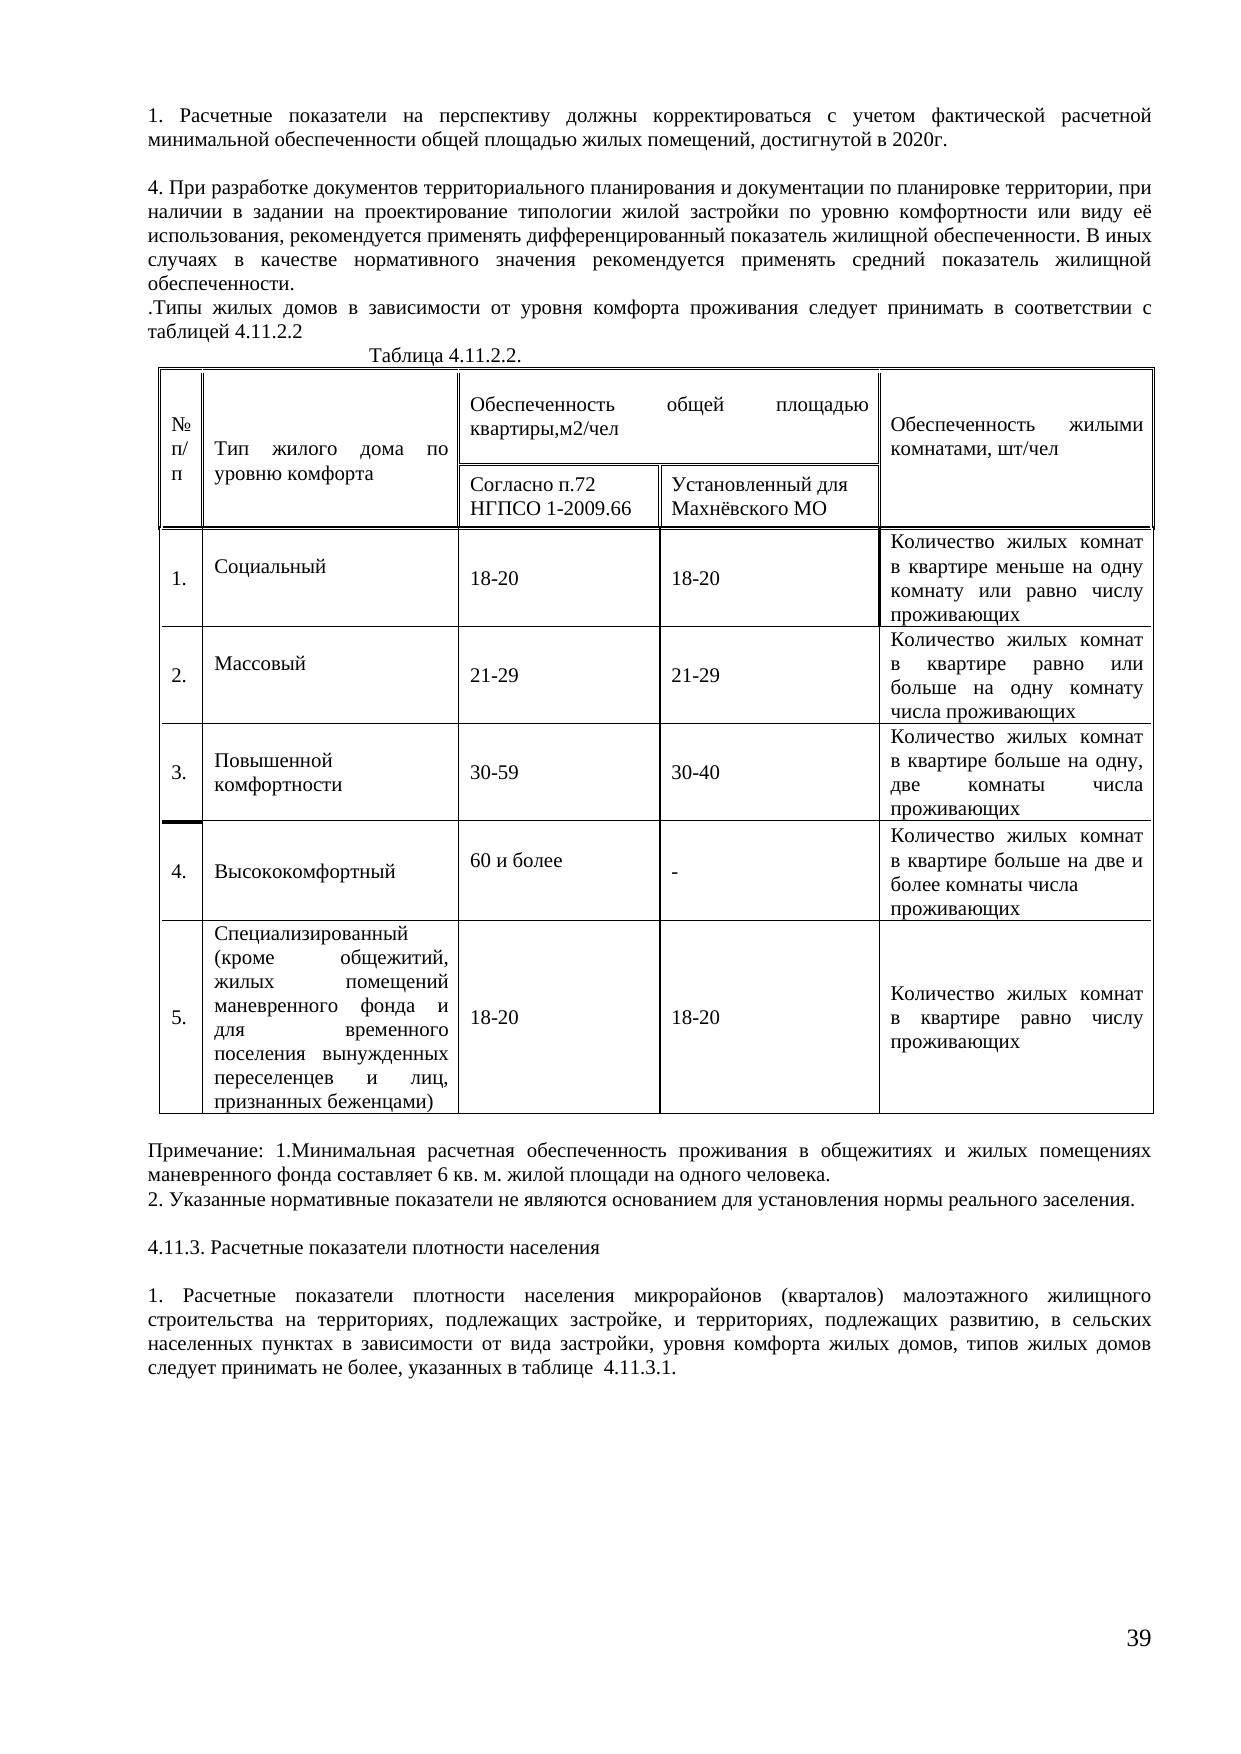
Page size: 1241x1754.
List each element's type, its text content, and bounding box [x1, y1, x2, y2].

table_cell 21-29 [661, 627, 879, 723]
text 1. Расчетные показатели плотности населения микрорайонов (кварталов) малоэтажного жилищного строительства на территориях, подлежащих застройке, и территориях, подлежащих развитию, в сельских населенных пунктах в зависимости от вида застройки, уровня комфорта жилых домов, типов жилых домов следует принимать не более, указанных в таблице 4.11.3.1. [148, 1283, 1153, 1379]
table_cell 21-29 [459, 627, 659, 723]
text Примечание: 1.Минимальная расчетная обеспеченность проживания в общежитиях и жилых помещениях маневренного фонда составляет . жилой площади на одного человека. [148, 1138, 1153, 1186]
table_cell 30-59 [459, 724, 659, 820]
table_cell 18-20 [459, 921, 659, 1113]
table_cell Согласно п.72 НГПСО 1-2009.66 [460, 466, 658, 526]
table_cell 18-20 [661, 530, 878, 626]
table_cell Повышенной комфортности [203, 724, 458, 820]
table_cell 18-20 [661, 921, 879, 1113]
table_cell Массовый [203, 627, 458, 723]
table_header Тип жилого дома по уровню комфорта [203, 368, 459, 526]
table_cell Количество жилых комнат в квартире равно числу проживающих [880, 920, 1153, 1113]
text Таблица 4.11.2.2. [148, 343, 1153, 367]
text 4.11.3. Расчетные показатели плотности населения [148, 1234, 1153, 1259]
table_cell 1. [160, 526, 202, 626]
table_cell 18-20 [459, 530, 659, 626]
table_cell 4. [160, 820, 202, 920]
table_header Обеспеченность общей площадью квартиры,м2/чел [459, 370, 879, 462]
table_cell Специализированный (кроме общежитий, жилых помещений маневренного фонда и для временного поселения вынужденных переселенцев и лиц, признанных беженцами) [203, 921, 458, 1113]
text 2. Указанные нормативные показатели не являются основанием для установления нормы реального заселения. [148, 1186, 1153, 1211]
table_cell Высококомфортный [203, 821, 458, 920]
table_cell Количество жилых комнат в квартире равно или больше на одну комнату числа проживающих [880, 626, 1153, 723]
table_cell 3. [160, 723, 202, 820]
table_header Обеспеченность жилыми комнатами, шт/чел [879, 370, 1152, 526]
table_cell Количество жилых комнат в квартире больше на две и более комнаты числа проживающих [880, 820, 1153, 920]
table_cell Социальный [203, 530, 458, 626]
table_cell - [661, 821, 879, 920]
table_cell 5. [160, 920, 202, 1113]
table_cell 30-40 [661, 724, 879, 820]
table_cell Количество жилых комнат в квартире меньше на одну комнату или равно числу проживающих [881, 526, 1153, 626]
table_header № п/п [160, 368, 203, 526]
text .Типы жилых домов в зависимости от уровня комфорта проживания следует принимать в соответствии с таблицей 4.11.2.2 [148, 295, 1153, 343]
table_cell Установленный для Махнёвского МО [662, 466, 878, 526]
text 1. Расчетные показатели на перспективу должны корректироваться с учетом фактической расчетной минимальной обеспеченности общей площадью жилых помещений, достигнутой в 2020г. [148, 103, 1153, 151]
table_cell Количество жилых комнат в квартире больше на одну, две комнаты числа проживающих [880, 723, 1153, 820]
table_cell 60 и более [459, 821, 659, 920]
table_cell 2. [160, 626, 202, 723]
text 4. При разработке документов территориального планирования и документации по планировке территории, при наличии в задании на проектирование типологии жилой застройки по уровню комфортности или виду её использования, рекомендуется применять дифференцированный показатель жилищной обеспеченности. В иных случаях в качестве нормативного значения рекомендуется применять средний показатель жилищной обеспеченности. [148, 175, 1153, 295]
